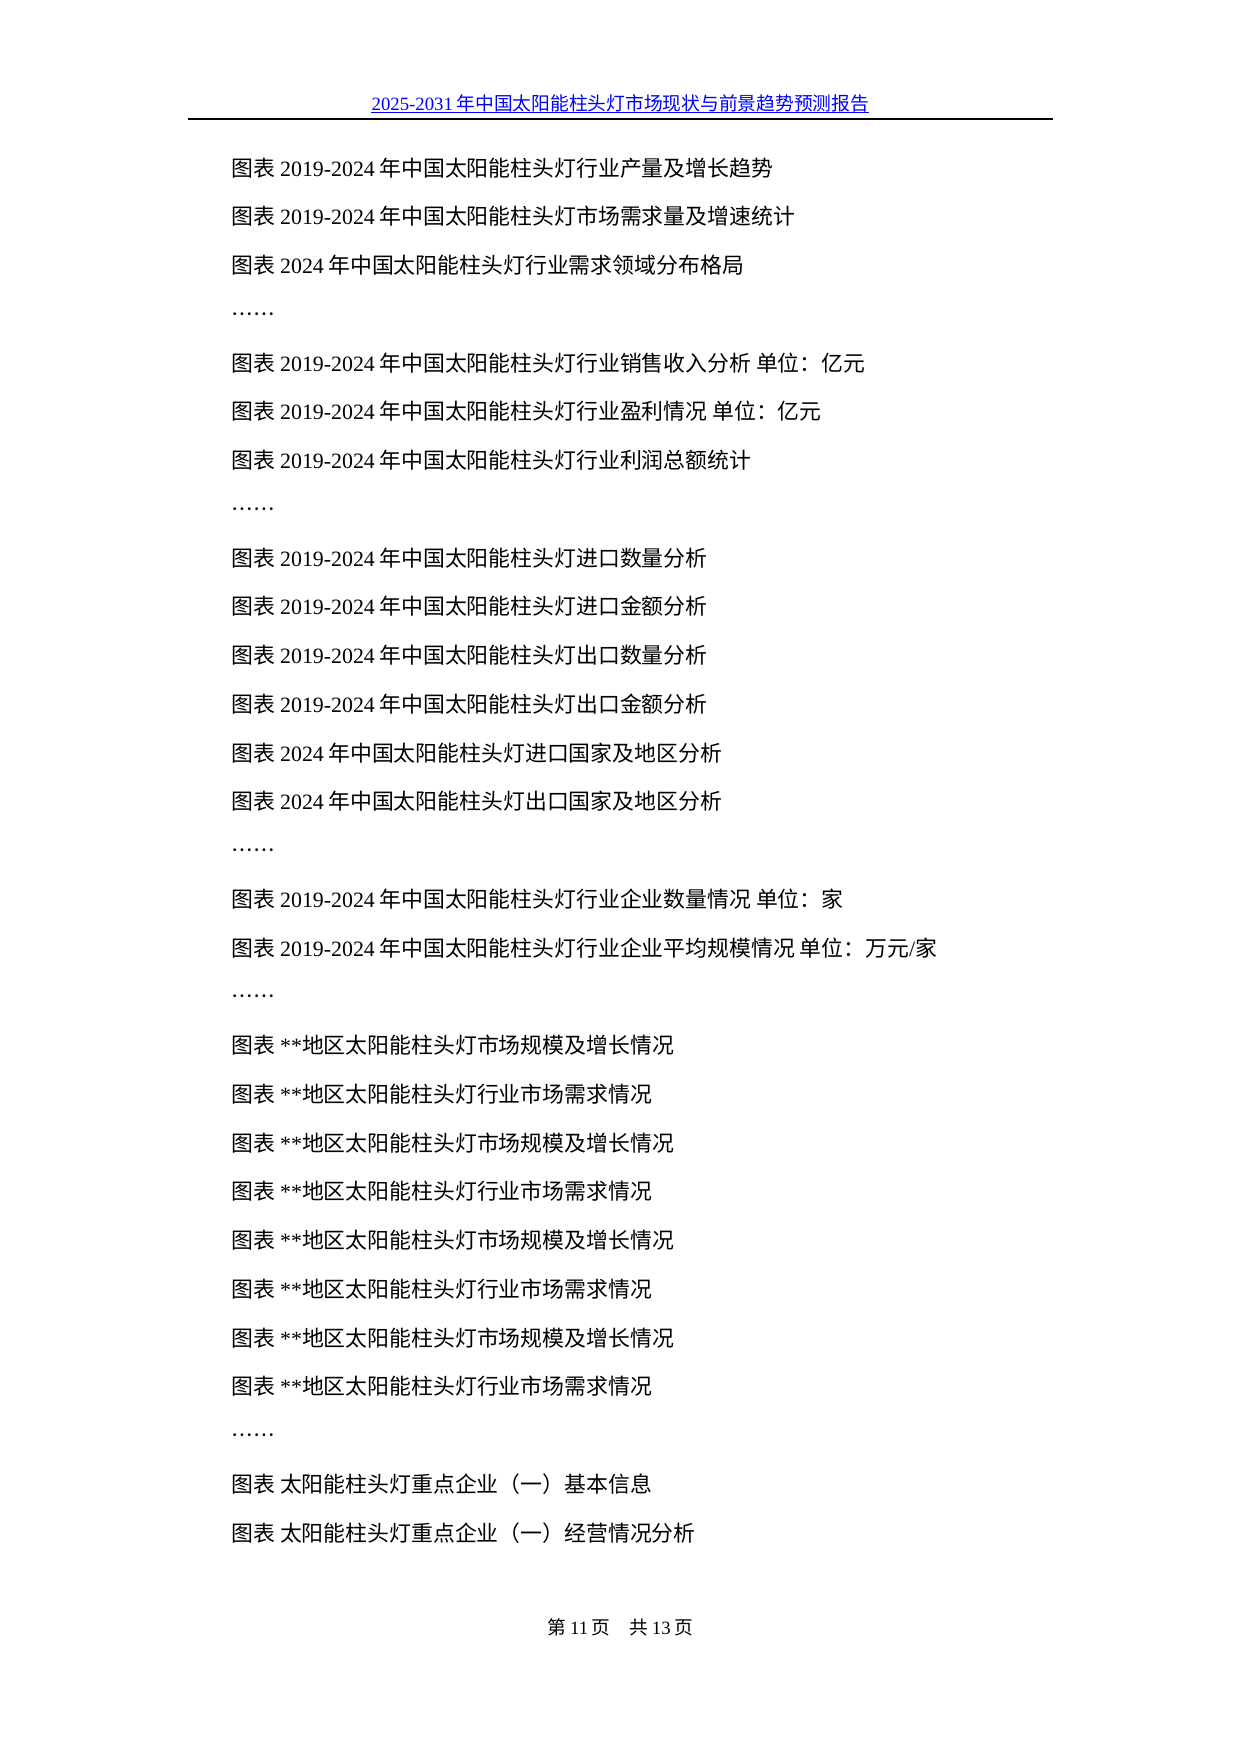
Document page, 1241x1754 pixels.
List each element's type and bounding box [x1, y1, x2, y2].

text [187, 150, 1053, 1548]
